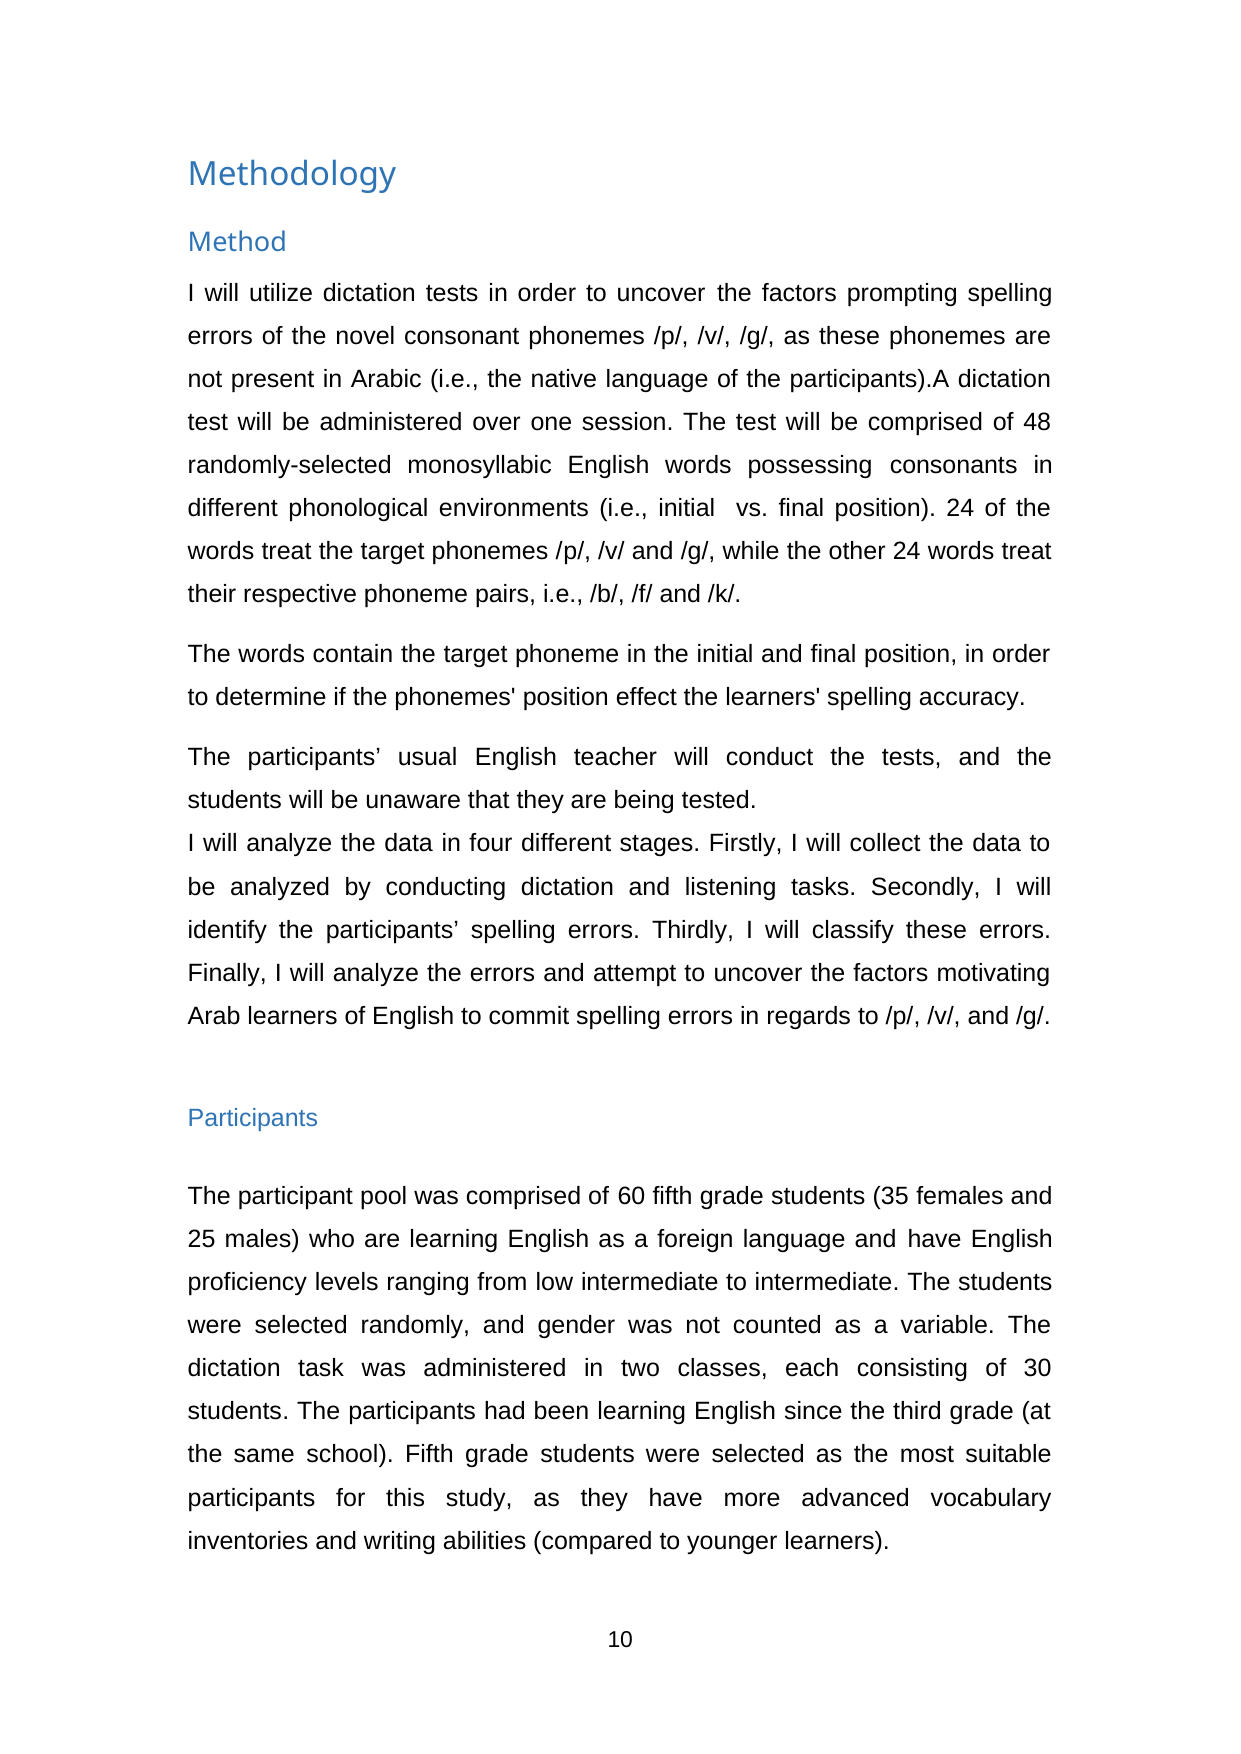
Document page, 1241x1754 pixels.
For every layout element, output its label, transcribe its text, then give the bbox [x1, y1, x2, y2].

text The participant pool was comprised of 60 fifth grade students (35 females and 25 males) who are learning English as a foreign language and have English proficiency levels ranging from low intermediate to intermediate. The students were selected randomly, and gender was not counted as a variable. The dictation task was administered in two classes, each consisting of 30 students. The participants had been learning English since the third grade (at the same school). Fifth grade students were selected as the most suitable participants for this study, as they have more advanced vocabulary inventories and writing abilities (compared to younger learners). [187, 1181, 1053, 1554]
subtitle Methodology [187, 150, 1053, 195]
subtitle Participants [187, 1103, 1053, 1131]
text I will analyze the data in four different stages. Firstly, I will collect the data to be analyzed by conducting dictation and listening tasks. Secondly, I will identify the participants’ spelling errors. Thirdly, I will classify these errors. Finally, I will analyze the errors and attempt to uncover the factors motivating Arab learners of English to commit spelling errors in regards to /p/, /v/, and /g/. [187, 828, 1053, 1030]
text I will utilize dictation tests in order to uncover the factors prompting spelling errors of the novel consonant phonemes /p/, /v/, /g/, as these phonemes are not present in Arabic (i.e., the native language of the participants).A dictation test will be administered over one session. The test will be comprised of 48 randomly-selected monosyllabic English words possessing consonants in different phonological environments (i.e., initial vs. final position). 24 of the words treat the target phonemes /p/, /v/ and /g/, while the other 24 words treat their respective phoneme pairs, i.e., /b/, /f/ and /k/. [187, 278, 1053, 608]
text The participants’ usual English teacher will conduct the tests, and the students will be unaware that they are being tested. [187, 742, 1053, 814]
subtitle Method [187, 222, 1053, 259]
text The words contain the target phoneme in the initial and final position, in order to determine if the phonemes' position effect the learners' spelling accuracy. [187, 639, 1053, 711]
